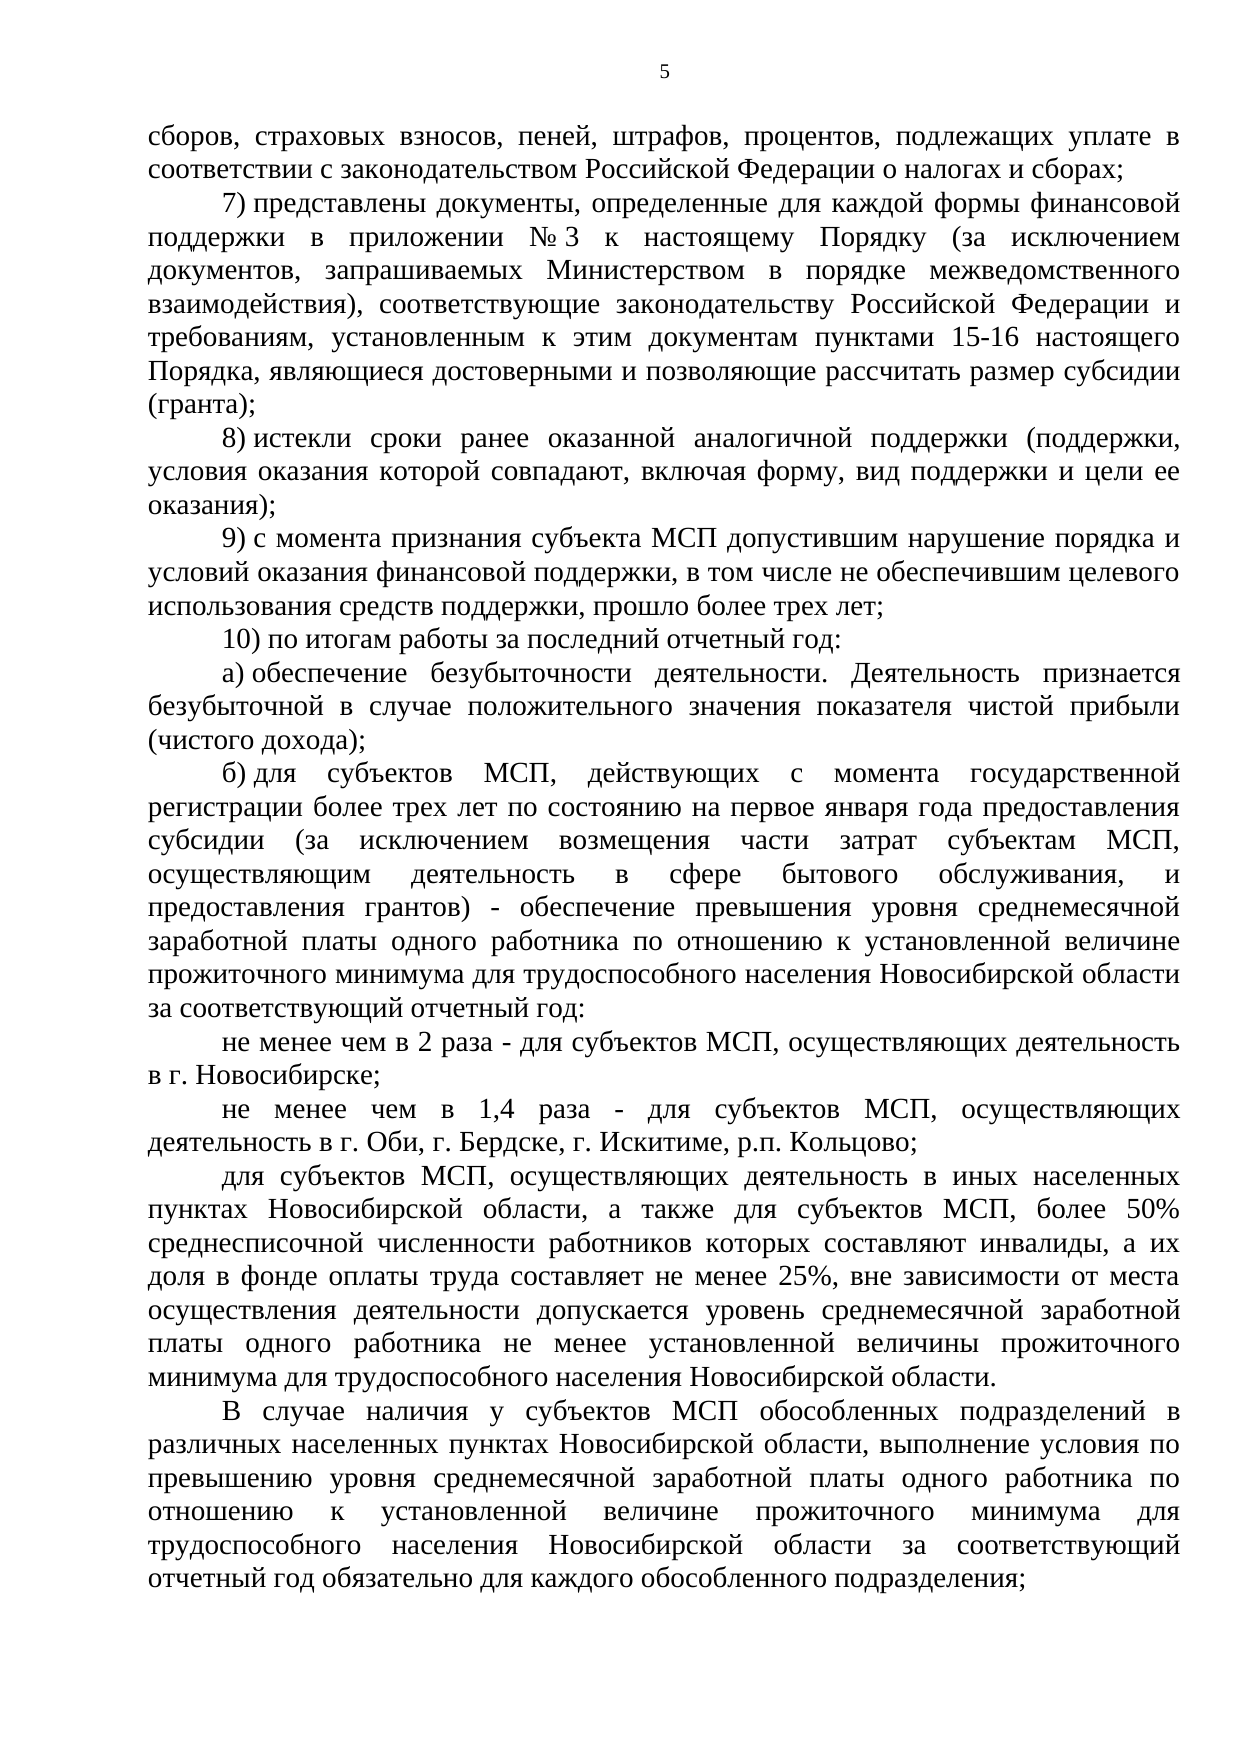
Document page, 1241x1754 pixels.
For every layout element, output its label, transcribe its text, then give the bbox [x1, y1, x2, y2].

text 10) по итогам работы за последний отчетный год: [148, 621, 1181, 655]
text не менее чем в 2 раза - для субъектов МСП, осуществляющих деятельность в г. Новосибирске; [148, 1024, 1181, 1091]
text для субъектов МСП, осуществляющих деятельность в иных населенных пунктах Новосибирской области, а также для субъектов МСП, более 50% среднесписочной численности работников которых составляют инвалиды, а их доля в фонде оплаты труда составляет не менее 25%, вне зависимости от места осуществления деятельности допускается уровень среднемесячной заработной платы одного работника не менее установленной величины прожиточного минимума для трудоспособного населения Новосибирской области. [148, 1158, 1181, 1393]
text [148, 118, 1181, 185]
text В случае наличия у субъектов МСП обособленных подразделений в различных населенных пунктах Новосибирской области, выполнение условия по превышению уровня среднемесячной заработной платы одного работника по отношению к установленной величине прожиточного минимума для трудоспособного населения Новосибирской области за соответствующий отчетный год обязательно для каждого обособленного подразделения; [148, 1393, 1181, 1594]
text 9) с момента признания субъекта МСП допустившим нарушение порядка и условий оказания финансовой поддержки, в том числе не обеспечившим целевого использования средств поддержки, прошло более трех лет; [148, 521, 1181, 621]
text 7) представлены документы, определенные для каждой формы финансовой поддержки в приложении № 3 к настоящему Порядку (за исключением документов, запрашиваемых Министерством в порядке межведомственного взаимодействия), соответствующие законодательству Российской Федерации и требованиям, установленным к этим документам пунктами 15-16 настоящего Порядка, являющиеся достоверными и позволяющие рассчитать размер субсидии (гранта); [148, 185, 1181, 420]
text 8) истекли сроки ранее оказанной аналогичной поддержки (поддержки, условия оказания которой совпадают, включая форму, вид поддержки и цели ее оказания); [148, 420, 1181, 521]
text не менее чем в 1,4 раза - для субъектов МСП, осуществляющих деятельность в г. Оби, г. Бердске, г. Искитиме, р.п. Кольцово; [148, 1091, 1181, 1158]
text а) обеспечение безубыточности деятельности. Деятельность признается безубыточной в случае положительного значения показателя чистой прибыли (чистого дохода); [148, 655, 1181, 755]
text б) для субъектов МСП, действующих с момента государственной регистрации более трех лет по состоянию на первое января года предоставления субсидии (за исключением возмещения части затрат субъектам МСП, осуществляющим деятельность в сфере бытового обслуживания, и предоставления грантов) - обеспечение превышения уровня среднемесячной заработной платы одного работника по отношению к установленной величине прожиточного минимума для трудоспособного населения Новосибирской области за соответствующий отчетный год: [148, 755, 1181, 1024]
